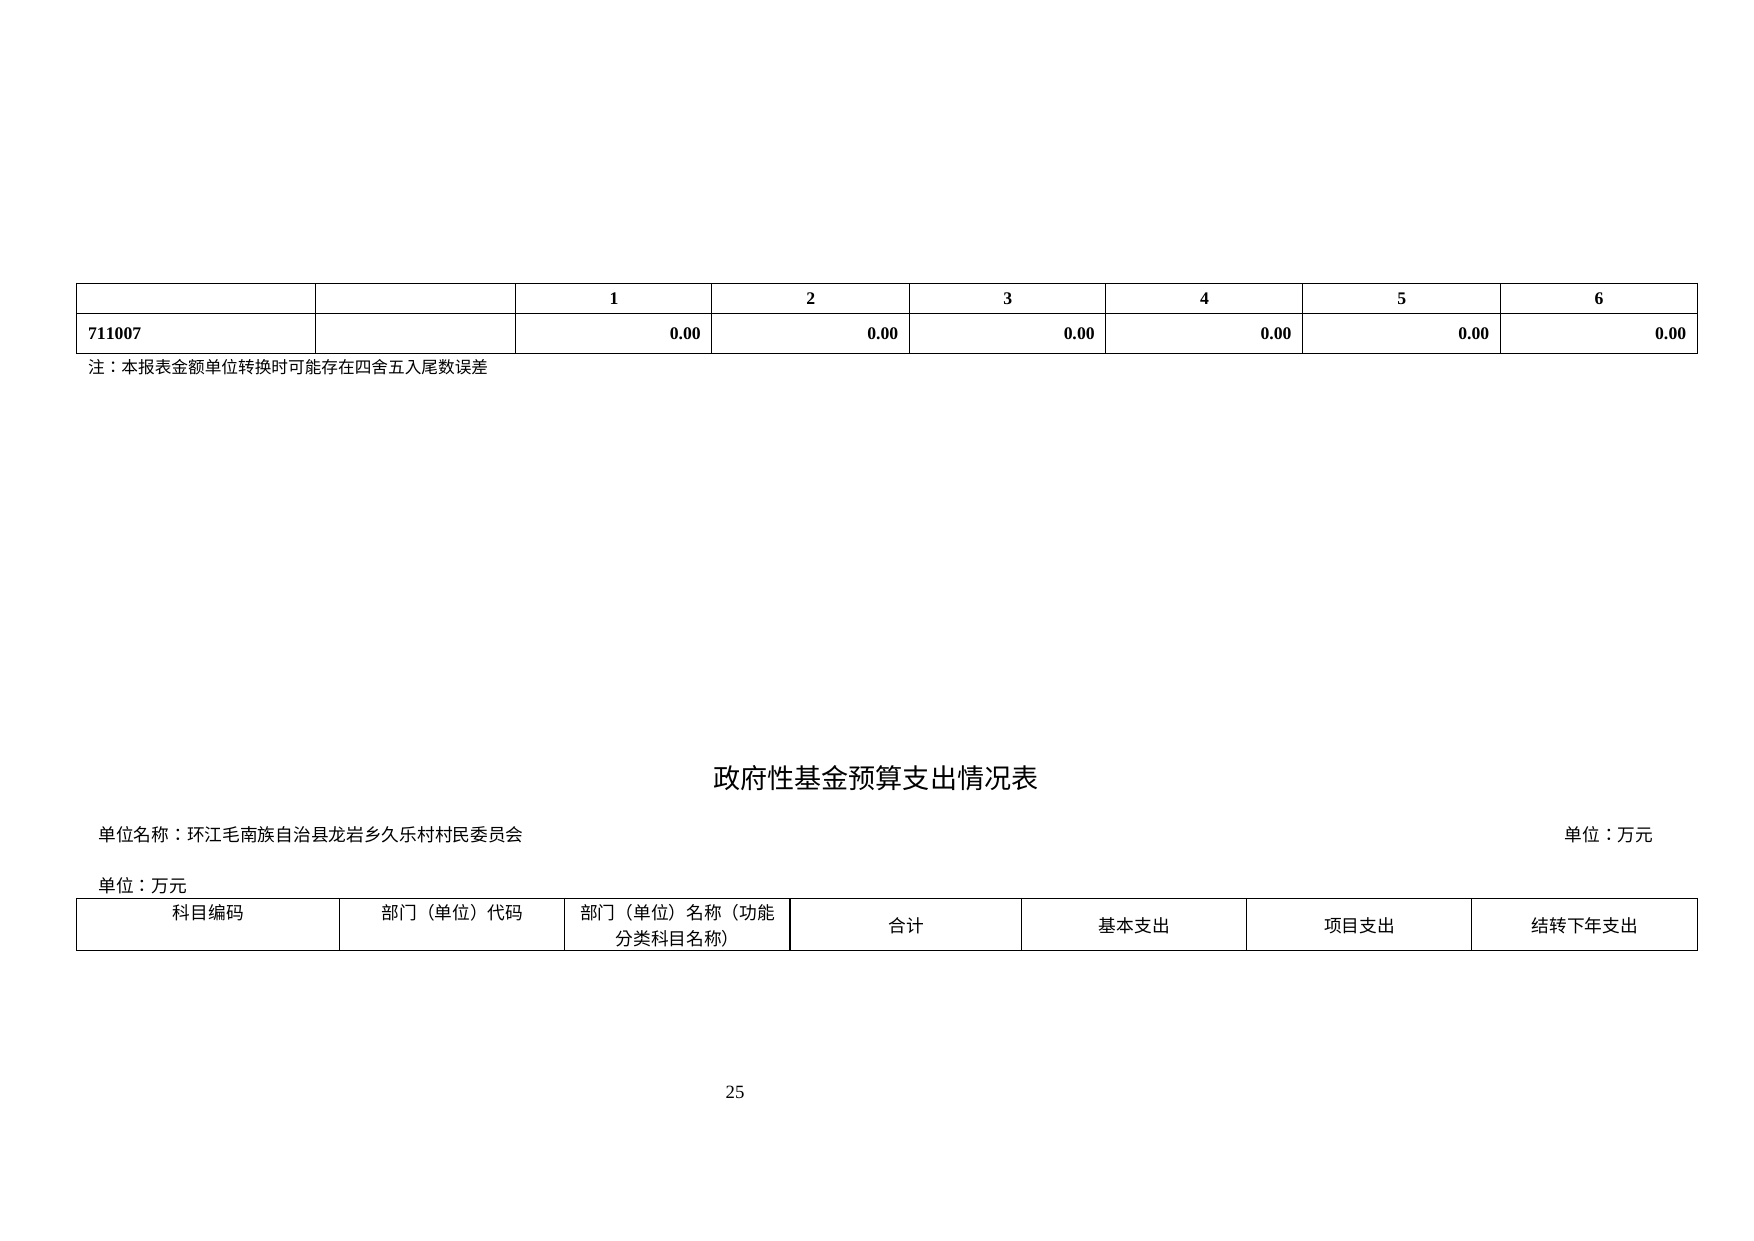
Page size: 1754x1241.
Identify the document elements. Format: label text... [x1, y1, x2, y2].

table_cell 注：本报表金额单位转换时可能存在四舍五入尾数误差 [77, 354, 1697, 386]
table_cell 科目编码 [77, 899, 339, 950]
table_cell [316, 284, 515, 312]
table_cell 项目支出 [1247, 899, 1471, 950]
table_cell 基本支出 [1022, 899, 1246, 950]
subtitle 政府性基金预算支出情况表 [77, 757, 1674, 796]
table_cell 5 [1303, 284, 1500, 312]
table_cell 3 [910, 284, 1105, 312]
table_header 单位：万元 [1472, 821, 1697, 898]
table_cell [77, 284, 315, 312]
table_header 单位名称：环江毛南族自治县龙岩乡久乐村村民委员会 单位：万元 [77, 821, 1472, 898]
table_cell 711007 [77, 314, 315, 353]
table_cell 6 [1501, 284, 1697, 312]
table_cell 0.00 [910, 314, 1105, 353]
table_cell 部门（单位）名称（功能分类科目名称） [565, 899, 789, 950]
table_cell 0.00 [712, 314, 909, 353]
table_cell 2 [712, 284, 909, 312]
table_cell 0.00 [516, 314, 711, 353]
table_cell 结转下年支出 [1472, 899, 1697, 950]
table_cell 0.00 [1106, 314, 1302, 353]
table_cell 0.00 [1303, 314, 1500, 353]
table_cell 0.00 [1501, 314, 1697, 353]
table_cell [316, 314, 515, 353]
table_cell 部门（单位）代码 [340, 899, 564, 950]
table_cell 1 [516, 284, 711, 312]
table_cell 合计 [791, 899, 1021, 950]
table_cell 4 [1106, 284, 1302, 312]
